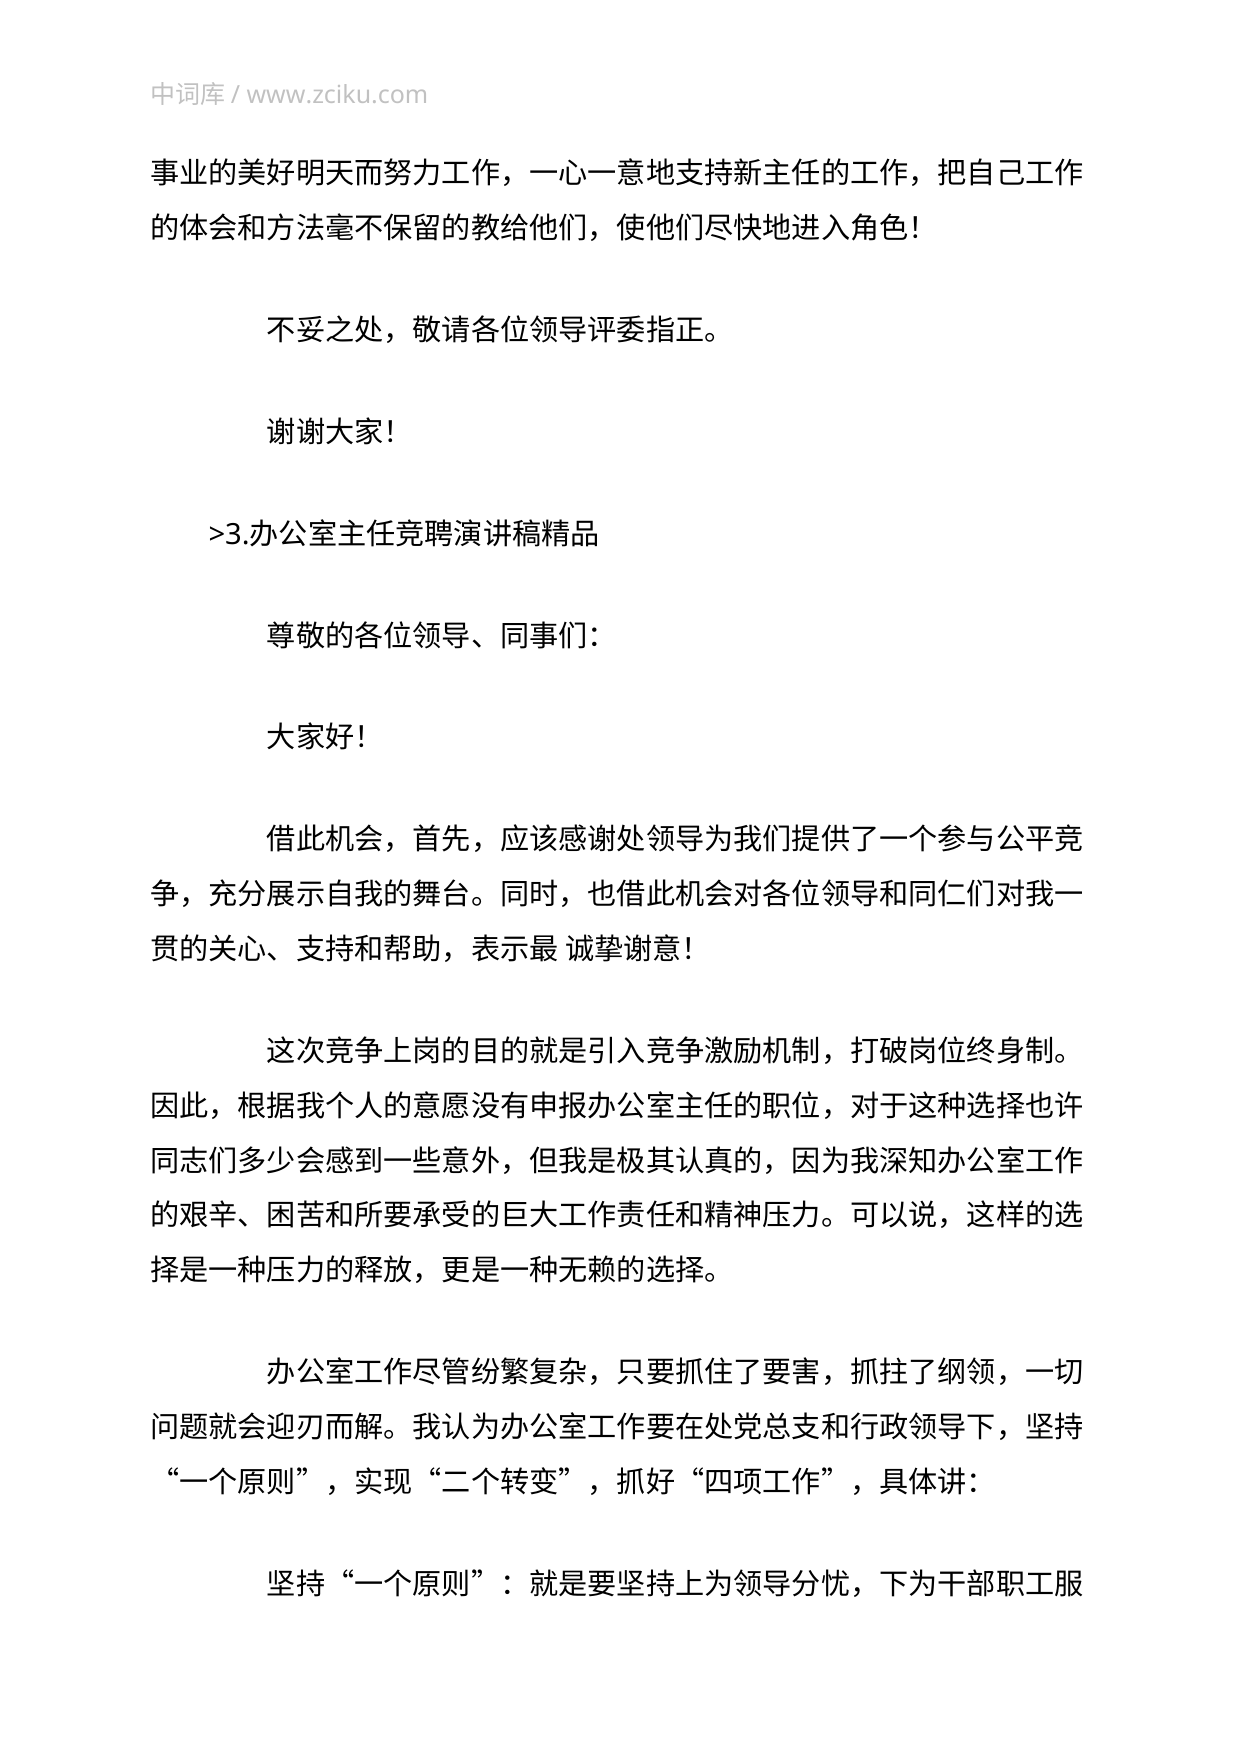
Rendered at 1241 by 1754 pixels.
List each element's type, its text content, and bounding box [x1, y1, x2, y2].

text 尊敬的各位领导、同事们： [150, 612, 1090, 654]
text 不妥之处，敬请各位领导评委指正。 [150, 307, 1090, 349]
text 办公室工作尽管纷繁复杂，只要抓住了要害，抓拄了纲领，一切问题就会迎刃而解。我认为办公室工作要在处党总支和行政领导下，坚持“一个原则”，实现“二个转变”，抓好“四项工作”，具体讲： [150, 1349, 1090, 1501]
text 谢谢大家！ [150, 408, 1090, 451]
text 借此机会，首先，应该感谢处领导为我们提供了一个参与公平竞争，充分展示自我的舞台。同时，也借此机会对各位领导和同仁们对我一贯的关心、支持和帮助，表示最 诚挚谢意！ [150, 816, 1090, 968]
text 这次竞争上岗的目的就是引入竞争激励机制，打破岗位终身制。因此，根据我个人的意愿没有申报办公室主任的职位，对于这种选择也许同志们多少会感到一些意外，但我是极其认真的，因为我深知办公室工作的艰辛、困苦和所要承受的巨大工作责任和精神压力。可以说，这样的选择是一种压力的释放，更是一种无赖的选择。 [150, 1027, 1090, 1289]
text >3.办公室主任竞聘演讲稿精品 [150, 510, 1090, 553]
text 大家好！ [150, 714, 1090, 756]
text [150, 150, 1090, 247]
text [150, 1560, 1090, 1602]
